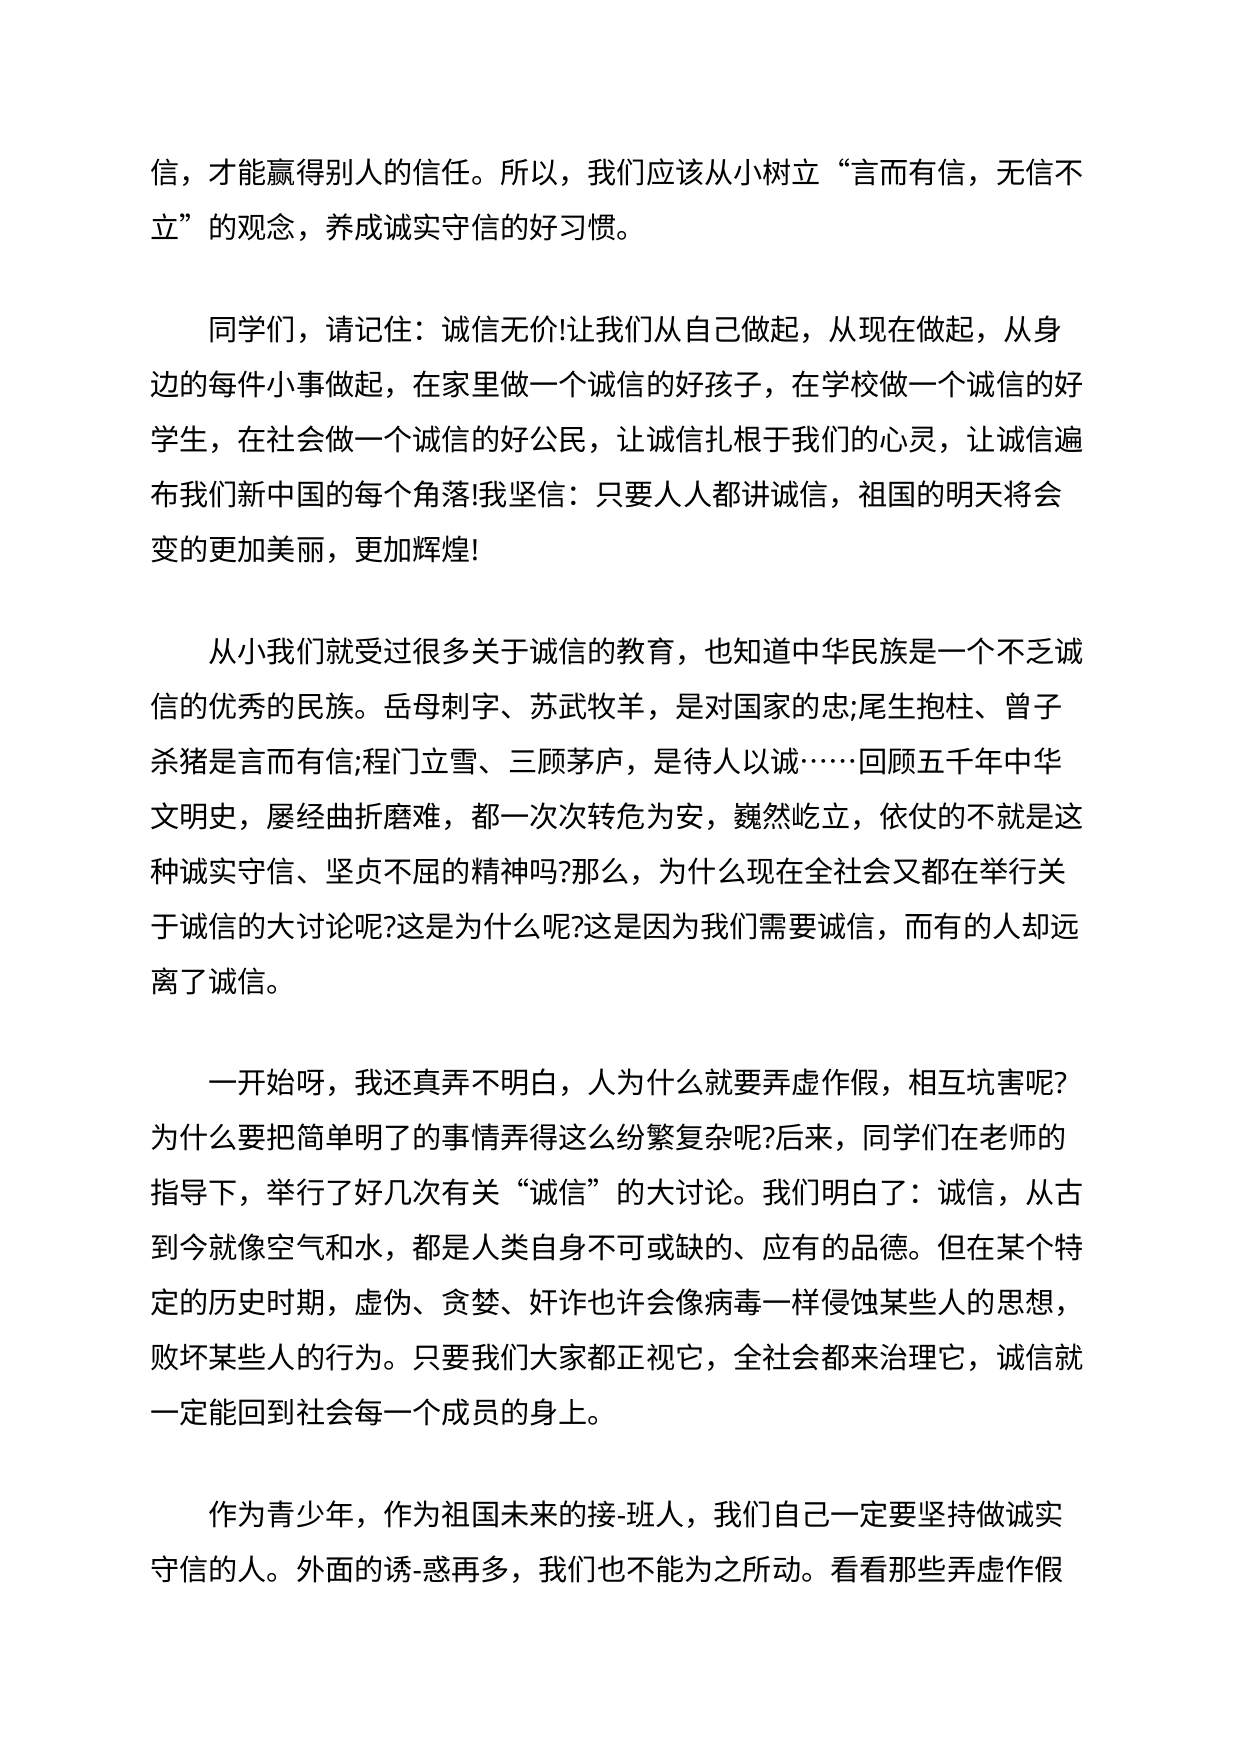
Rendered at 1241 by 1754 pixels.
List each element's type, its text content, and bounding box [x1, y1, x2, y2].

text 同学们，请记住：诚信无价!让我们从自己做起，从现在做起，从身边的每件小事做起，在家里做一个诚信的好孩子，在学校做一个诚信的好学生，在社会做一个诚信的好公民，让诚信扎根于我们的心灵，让诚信遍布我们新中国的每个角落!我坚信：只要人人都讲诚信，祖国的明天将会变的更加美丽，更加辉煌! [150, 307, 1090, 569]
text 一开始呀，我还真弄不明白，人为什么就要弄虚作假，相互坑害呢?为什么要把简单明了的事情弄得这么纷繁复杂呢?后来，同学们在老师的指导下，举行了好几次有关“诚信”的大讨论。我们明白了：诚信，从古到今就像空气和水，都是人类自身不可或缺的、应有的品德。但在某个特定的历史时期，虚伪、贪婪、奸诈也许会像病毒一样侵蚀某些人的思想，败坏某些人的行为。只要我们大家都正视它，全社会都来治理它，诚信就一定能回到社会每一个成员的身上。 [150, 1060, 1090, 1432]
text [150, 150, 1090, 247]
text 从小我们就受过很多关于诚信的教育，也知道中华民族是一个不乏诚信的优秀的民族。岳母刺字、苏武牧羊，是对国家的忠;尾生抱柱、曾子杀猪是言而有信;程门立雪、三顾茅庐，是待人以诚……回顾五千年中华文明史，屡经曲折磨难，都一次次转危为安，巍然屹立，依仗的不就是这种诚实守信、坚贞不屈的精神吗?那么，为什么现在全社会又都在举行关于诚信的大讨论呢?这是为什么呢?这是因为我们需要诚信，而有的人却远离了诚信。 [150, 628, 1090, 1001]
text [150, 1491, 1090, 1589]
